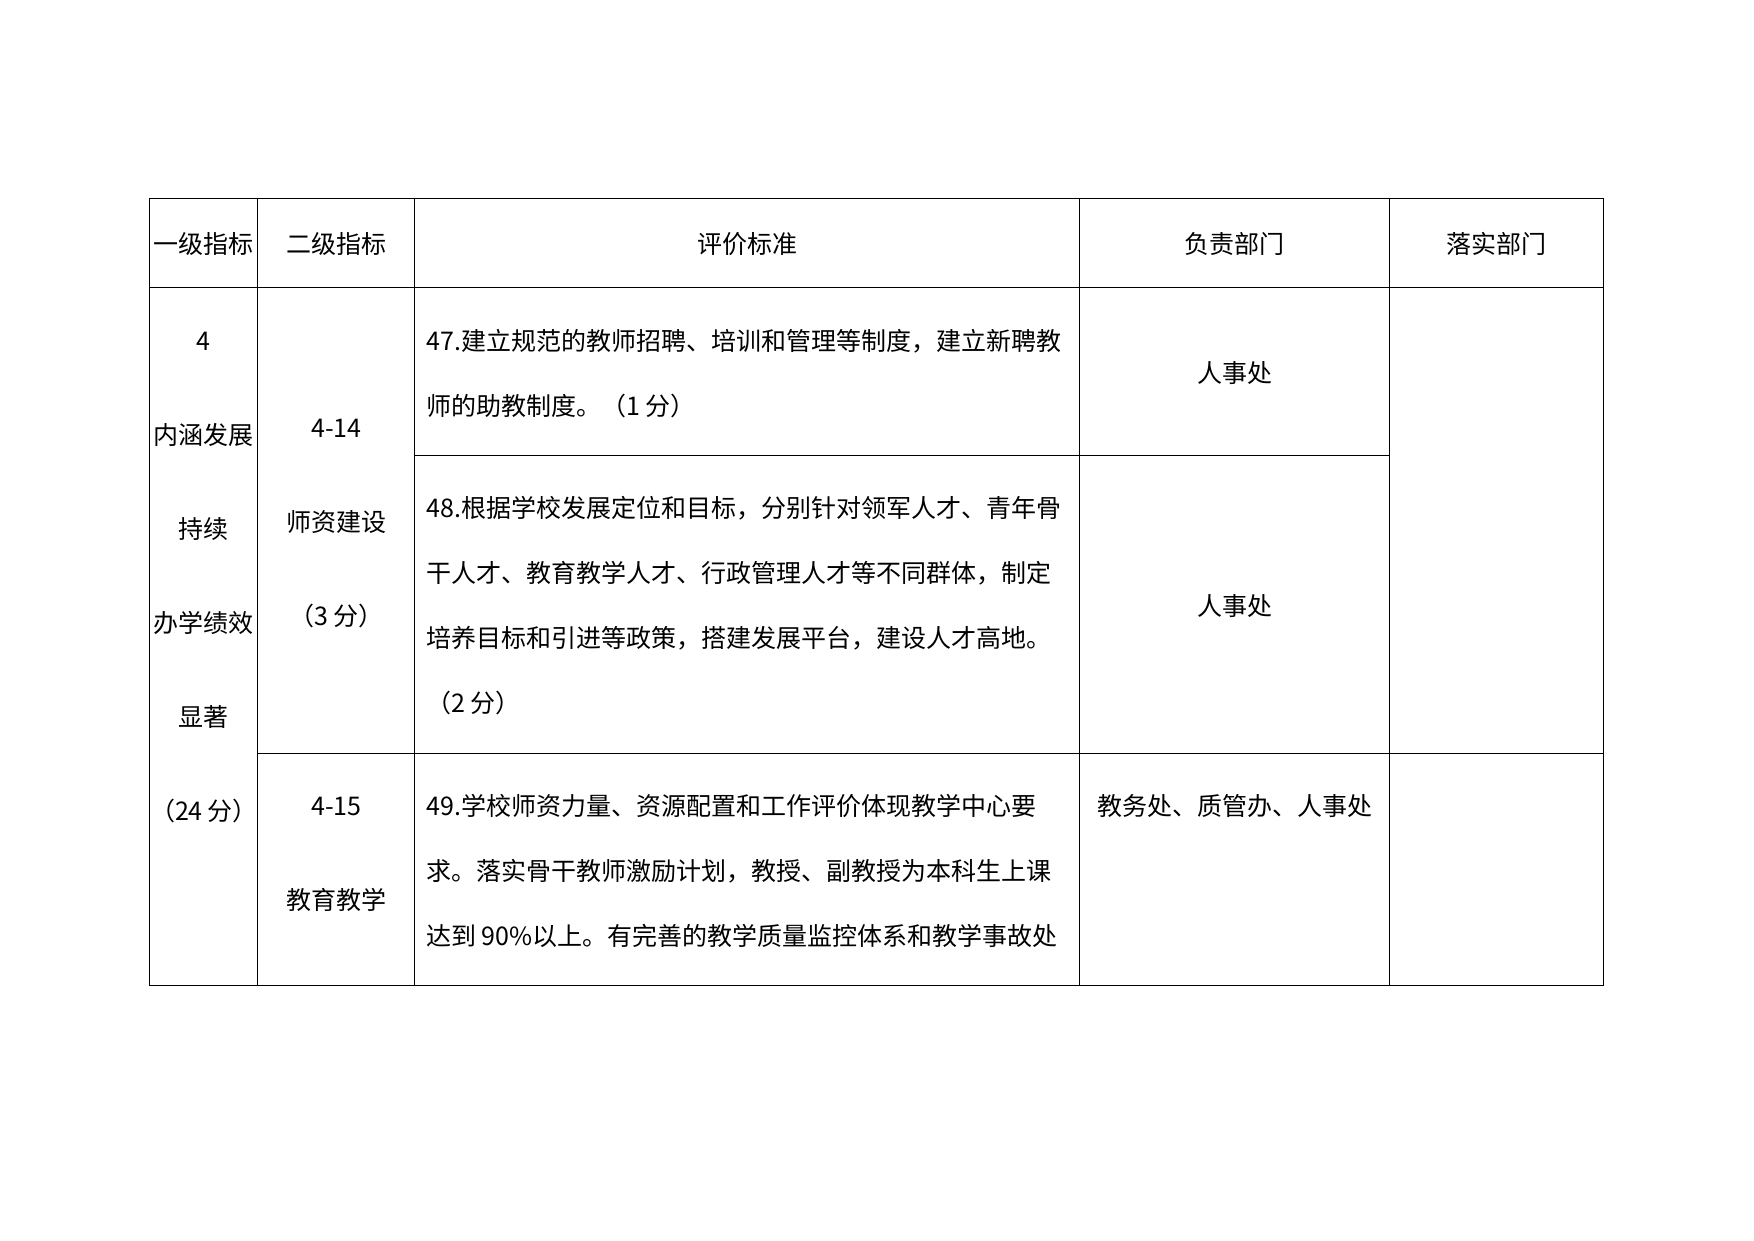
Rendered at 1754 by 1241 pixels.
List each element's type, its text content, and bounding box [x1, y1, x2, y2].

table_header 一级指标 [150, 199, 257, 287]
table_cell 教务处、质管办、人事处 [1080, 754, 1389, 985]
table_header 落实部门 [1390, 199, 1603, 287]
table_cell 人事处 [1080, 456, 1389, 753]
table_header 负责部门 [1080, 199, 1389, 287]
table_cell 4 内涵发展 持续 办学绩效 显著 （24分） [150, 288, 257, 985]
table_cell 47.建立规范的教师招聘、培训和管理等制度，建立新聘教师的助教制度。（1分） [415, 288, 1079, 455]
table_header 二级指标 [258, 199, 414, 287]
table_cell 48.根据学校发展定位和目标，分别针对领军人才、青年骨干人才、教育教学人才、行政管理人才等不同群体，制定培养目标和引进等政策，搭建发展平台，建设人才高地。（2分） [415, 456, 1079, 753]
table_cell [1390, 288, 1603, 753]
table_header 评价标准 [415, 199, 1079, 287]
table_cell [1390, 754, 1603, 985]
table_cell 人事处 [1080, 288, 1389, 455]
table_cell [415, 754, 1079, 985]
table_cell 4-14 师资建设 （3分） [258, 288, 414, 753]
table_cell 4-15 教育教学 （6分） [258, 754, 414, 985]
